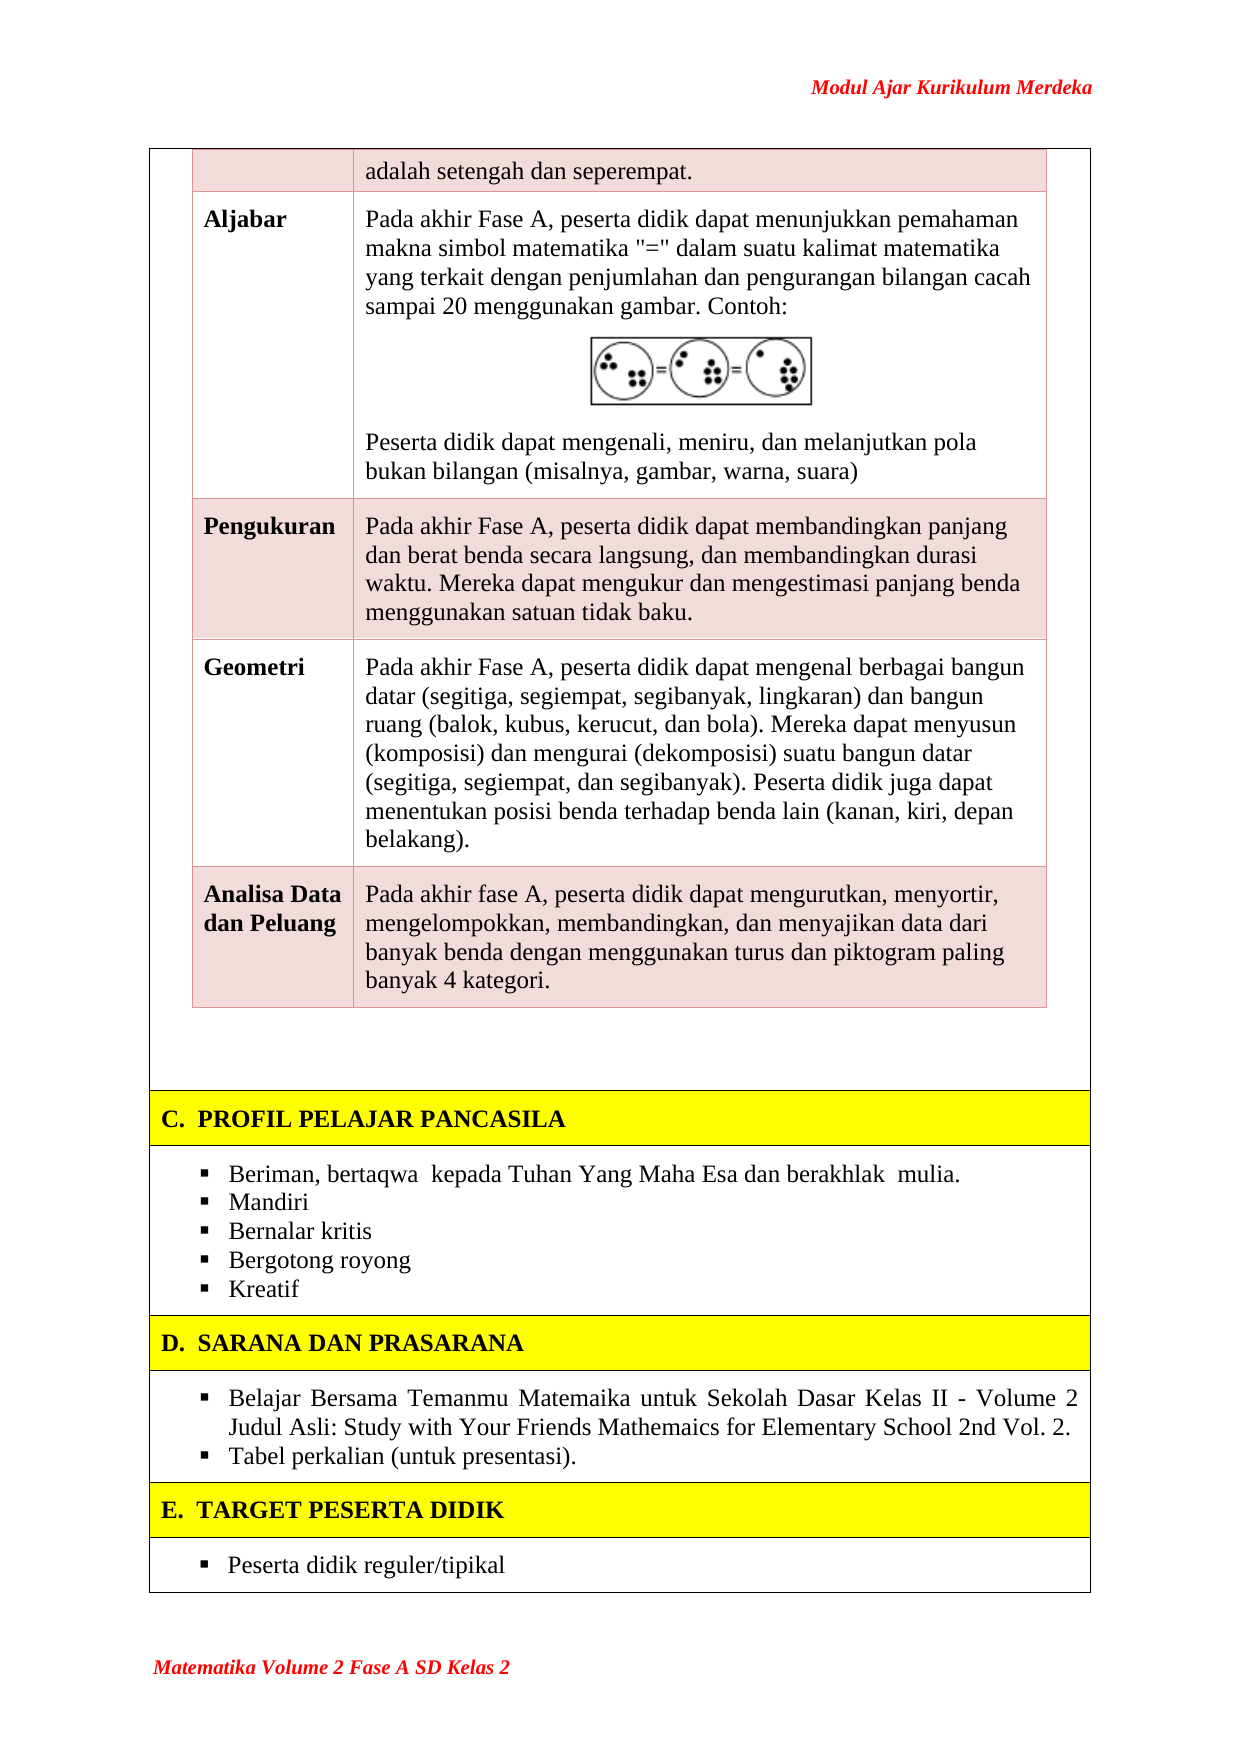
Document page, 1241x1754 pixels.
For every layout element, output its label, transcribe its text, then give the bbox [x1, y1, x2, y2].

table_cell E. TARGET PESERTA DIDIK [150, 1483, 1090, 1537]
table_cell D. SARANA DAN PRASARANA [150, 1316, 1090, 1370]
picture [583, 332, 817, 415]
table_cell Beriman, bertaqwa kepada Tuhan Yang Maha Esa dan berakhlak mulia. Mandiri Bernalar kritis Bergotong royong Kreatif [150, 1146, 1090, 1315]
table_cell Peserta didik reguler/tipikal [150, 1538, 1090, 1592]
table_cell Belajar Bersama Temanmu Matemaika untuk Sekolah Dasar Kelas II - Volume 2 Judul Asli: Study with Your Friends Mathemaics for Elementary School 2nd Vol. 2. Tabel perkalian (untuk presentasi). [150, 1371, 1090, 1482]
table_cell C. PROFIL PELAJAR PANCASILA [150, 1091, 1090, 1145]
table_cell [150, 149, 1090, 1090]
